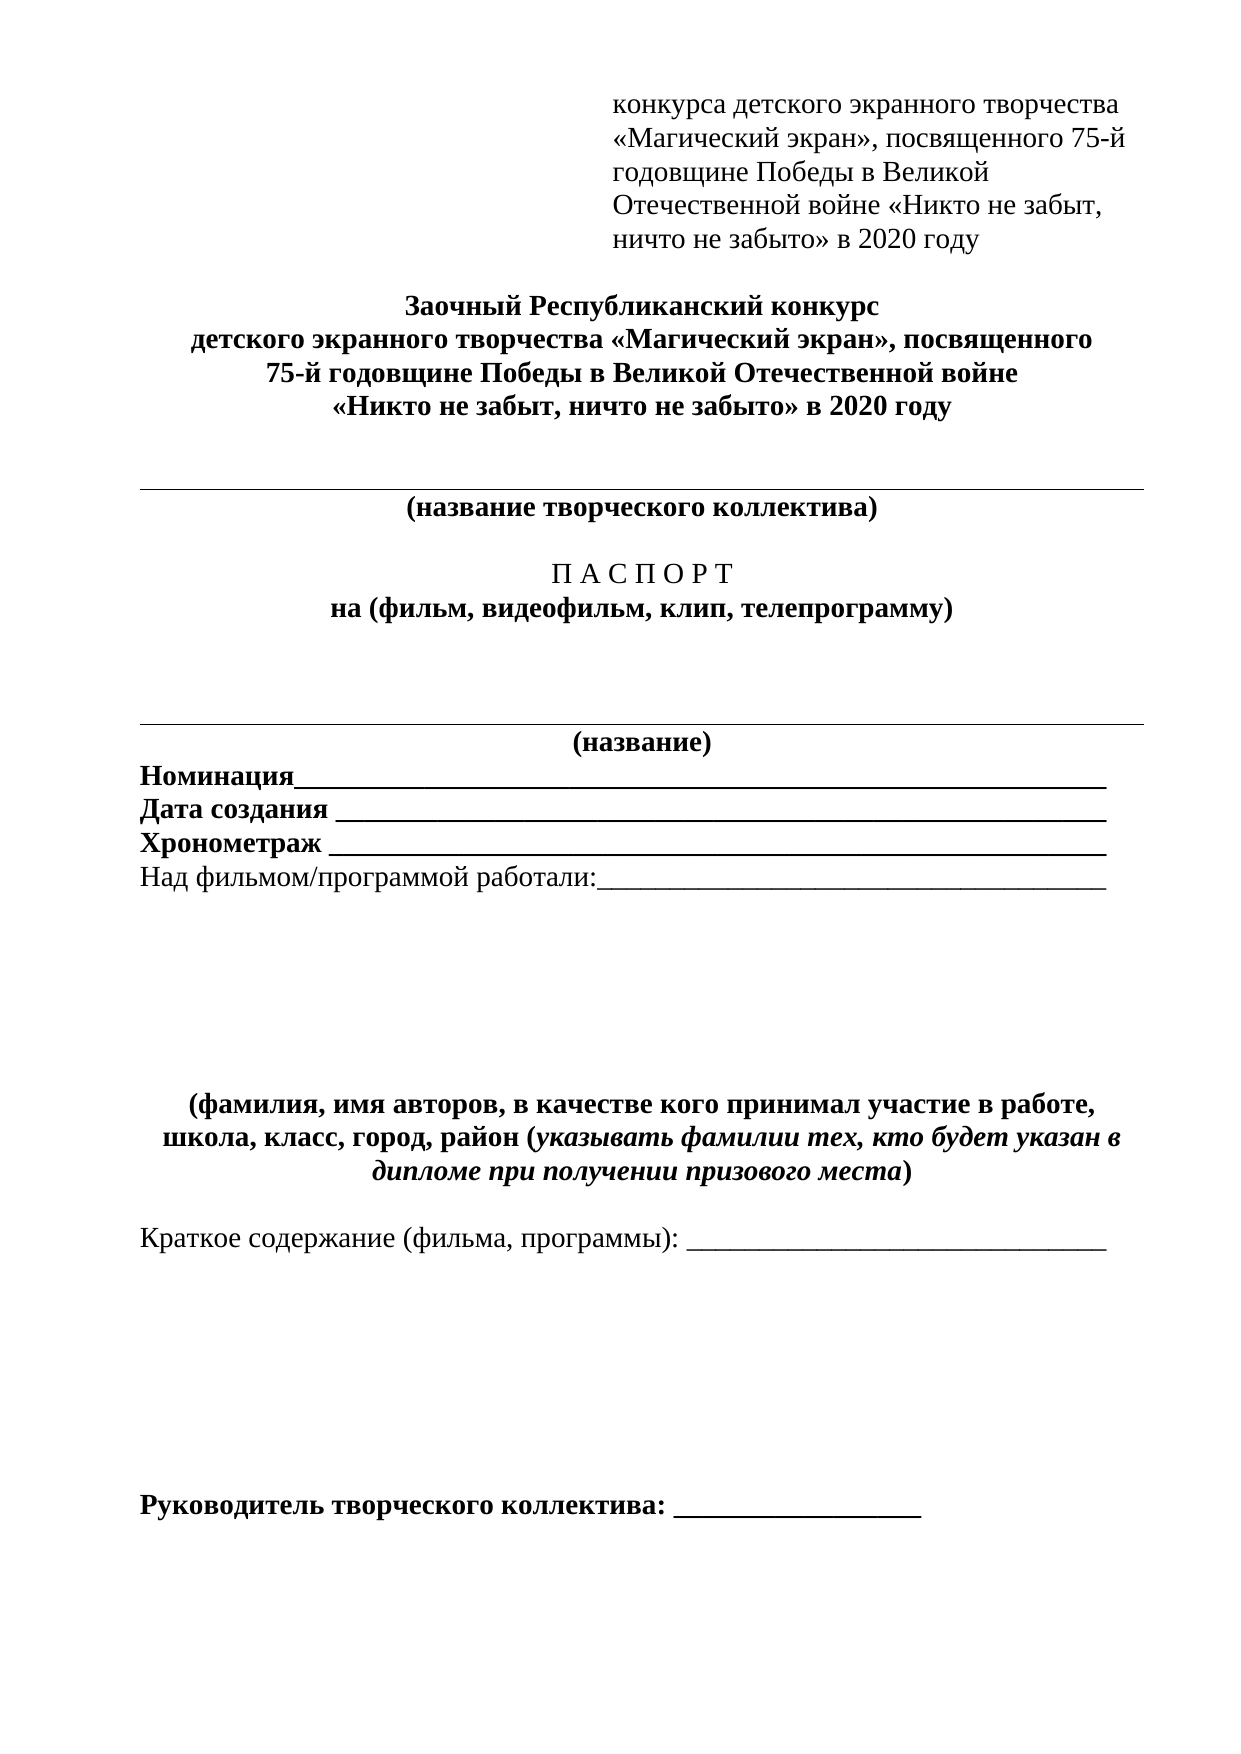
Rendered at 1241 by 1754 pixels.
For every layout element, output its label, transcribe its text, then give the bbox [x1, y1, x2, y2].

text Хронометраж [139, 825, 1144, 859]
text Заочный Республиканский конкурс детского экранного творчества «Магический экран», посвященного 75-й годовщине Победы в Великой Отечественной войне «Никто не забыт, ничто не забыто» в 2020 году [139, 288, 1144, 422]
text Номинация [139, 758, 1144, 792]
text Краткое содержание (фильма, программы): [139, 1220, 1144, 1253]
text (фамилия, имя авторов, в качестве кого принимал участие в работе, школа, класс, город, район (указывать фамилии тех, кто будет указан в дипломе при получении призового места) [139, 1086, 1144, 1187]
text П А С П О Р Т на (фильм, видеофильм, клип, телепрограмму) [139, 556, 1144, 623]
text Над фильмом/программой работали: [139, 859, 1144, 892]
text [612, 87, 1144, 254]
text (название творческого коллектива) [139, 490, 1144, 523]
text Руководитель творческого коллектива: [139, 1487, 1144, 1520]
text (название) [139, 725, 1144, 758]
text Дата создания [139, 792, 1144, 825]
